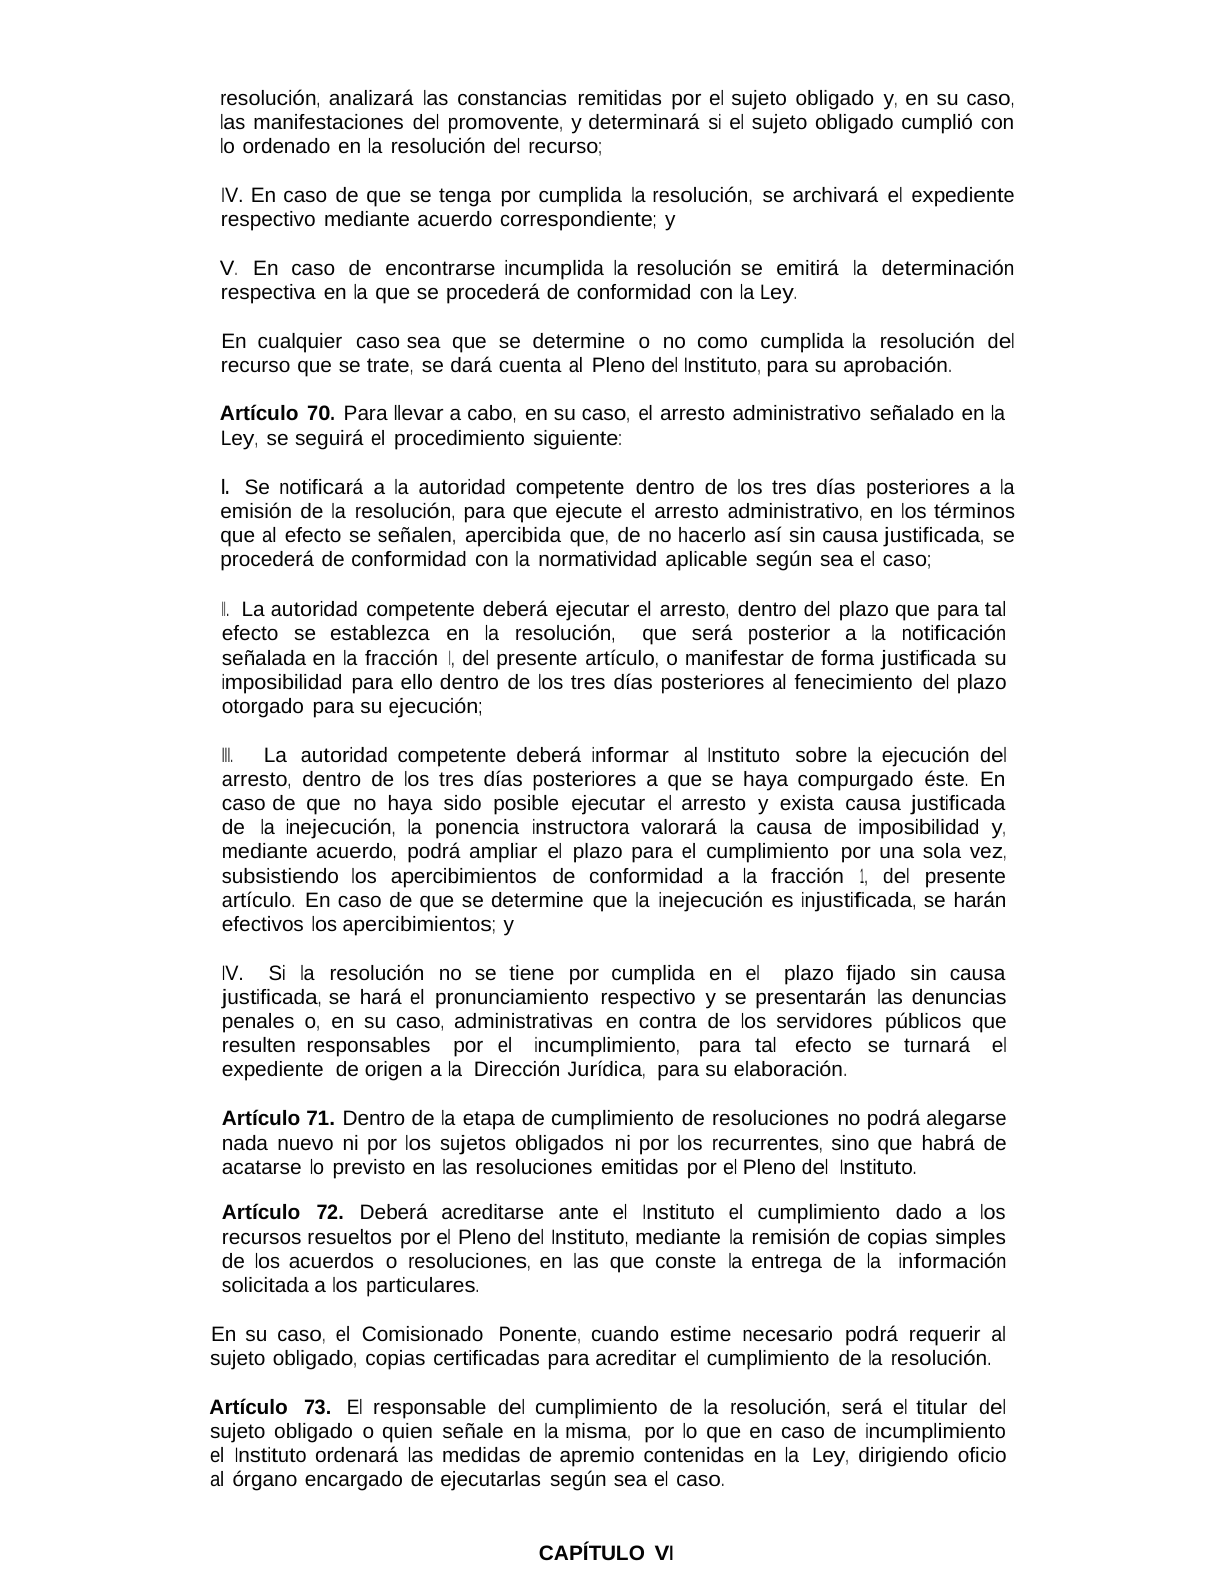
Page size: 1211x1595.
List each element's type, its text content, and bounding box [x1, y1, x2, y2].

text CAPÍTULO VI [530, 1541, 682, 1564]
text En su caso, el Comisionado Ponente, cuando estime necesario podrá requerir al sujeto obligado, copias certificadas para acreditar el cumplimiento de la resolución. [210, 1322, 1006, 1370]
text Artículo 71. Dentro de la etapa de cumplimiento de resoluciones no podrá alegarse nada nuevo ni por los sujetos obligados ni por los recurrentes, sino que habrá de acatarse lo previsto en las resoluciones emitidas por el Pleno del Instituto. [222, 1106, 1006, 1179]
text IV. Si la resolución no se tiene por cumplida en el plazo fijado sin causa justificada, se hará el pronunciamiento respectivo y se presentarán las denuncias penales o, en su caso, administrativas en contra de los servidores públicos que resulten responsables por el incumplimiento, para tal efecto se turnará el expediente de origen a la Dirección Jurídica, para su elaboración. [222, 961, 1006, 1081]
text l. Se notificará a la autoridad competente dentro de los tres días posteriores a la emisión de la resolución, para que ejecute el arresto administrativo, en los términos que al efecto se señalen, apercibida que, de no hacerlo así sin causa justificada, se procederá de conformidad con la normatividad aplicable según sea el caso; [220, 475, 1014, 571]
text En cualquier caso sea que se determine o no como cumplida la resolución del recurso que se trate, se dará cuenta al Pleno del Instituto, para su aprobación. [221, 328, 1014, 377]
text Ley, se seguirá el procedimiento siguiente: [221, 426, 633, 450]
text Artículo 72. Deberá acreditarse ante el Instituto el cumplimiento dado a los recursos resueltos por el Pleno del Instituto, mediante la remisión de copias simples de los acuerdos o resoluciones, en las que conste la entrega de la información solicitada a los particulares. [222, 1200, 1006, 1297]
text V. En caso de encontrarse incumplida la resolución se emitirá la determinación respectiva en la que se procederá de conformidad con la Ley. [219, 255, 1014, 304]
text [220, 85, 1014, 158]
text Artículo 70. Para llevar a cabo, en su caso, el arresto administrativo señalado en la [219, 401, 1014, 425]
text Artículo 73. El responsable del cumplimiento de la resolución, será el titular del sujeto obligado o quien señale en la misma, por lo que en caso de incumplimiento el Instituto ordenará las medidas de apremio contenidas en la Ley, dirigiendo oficio al órgano encargado de ejecutarlas según sea el caso. [209, 1395, 1006, 1491]
text IV. En caso de que se tenga por cumplida la resolución, se archivará el expediente respectivo mediante acuerdo correspondiente; y [221, 183, 1014, 231]
text II. La autoridad competente deberá ejecutar el arresto, dentro del plazo que para tal efecto se establezca en la resolución, que será posterior a la notificación señalada en la fracción I, del presente artículo, o manifestar de forma justificada su imposibilidad para ello dentro de los tres días posteriores al fenecimiento del plazo otorgado para su ejecución; [222, 597, 1006, 718]
text III. La autoridad competente deberá informar al Instituto sobre la ejecución del arresto, dentro de los tres días posteriores a que se haya compurgado éste. En caso de que no haya sido posible ejecutar el arresto y exista causa justificada de la inejecución, la ponencia instructora valorará la causa de imposibilidad y, mediante acuerdo, podrá ampliar el plazo para el cumplimiento por una sola vez, subsistiendo los apercibimientos de conformidad a la fracción 1, del presente artículo. En caso de que se determine que la inejecución es injustificada, se harán efectivos los apercibimientos; y [222, 743, 1006, 936]
